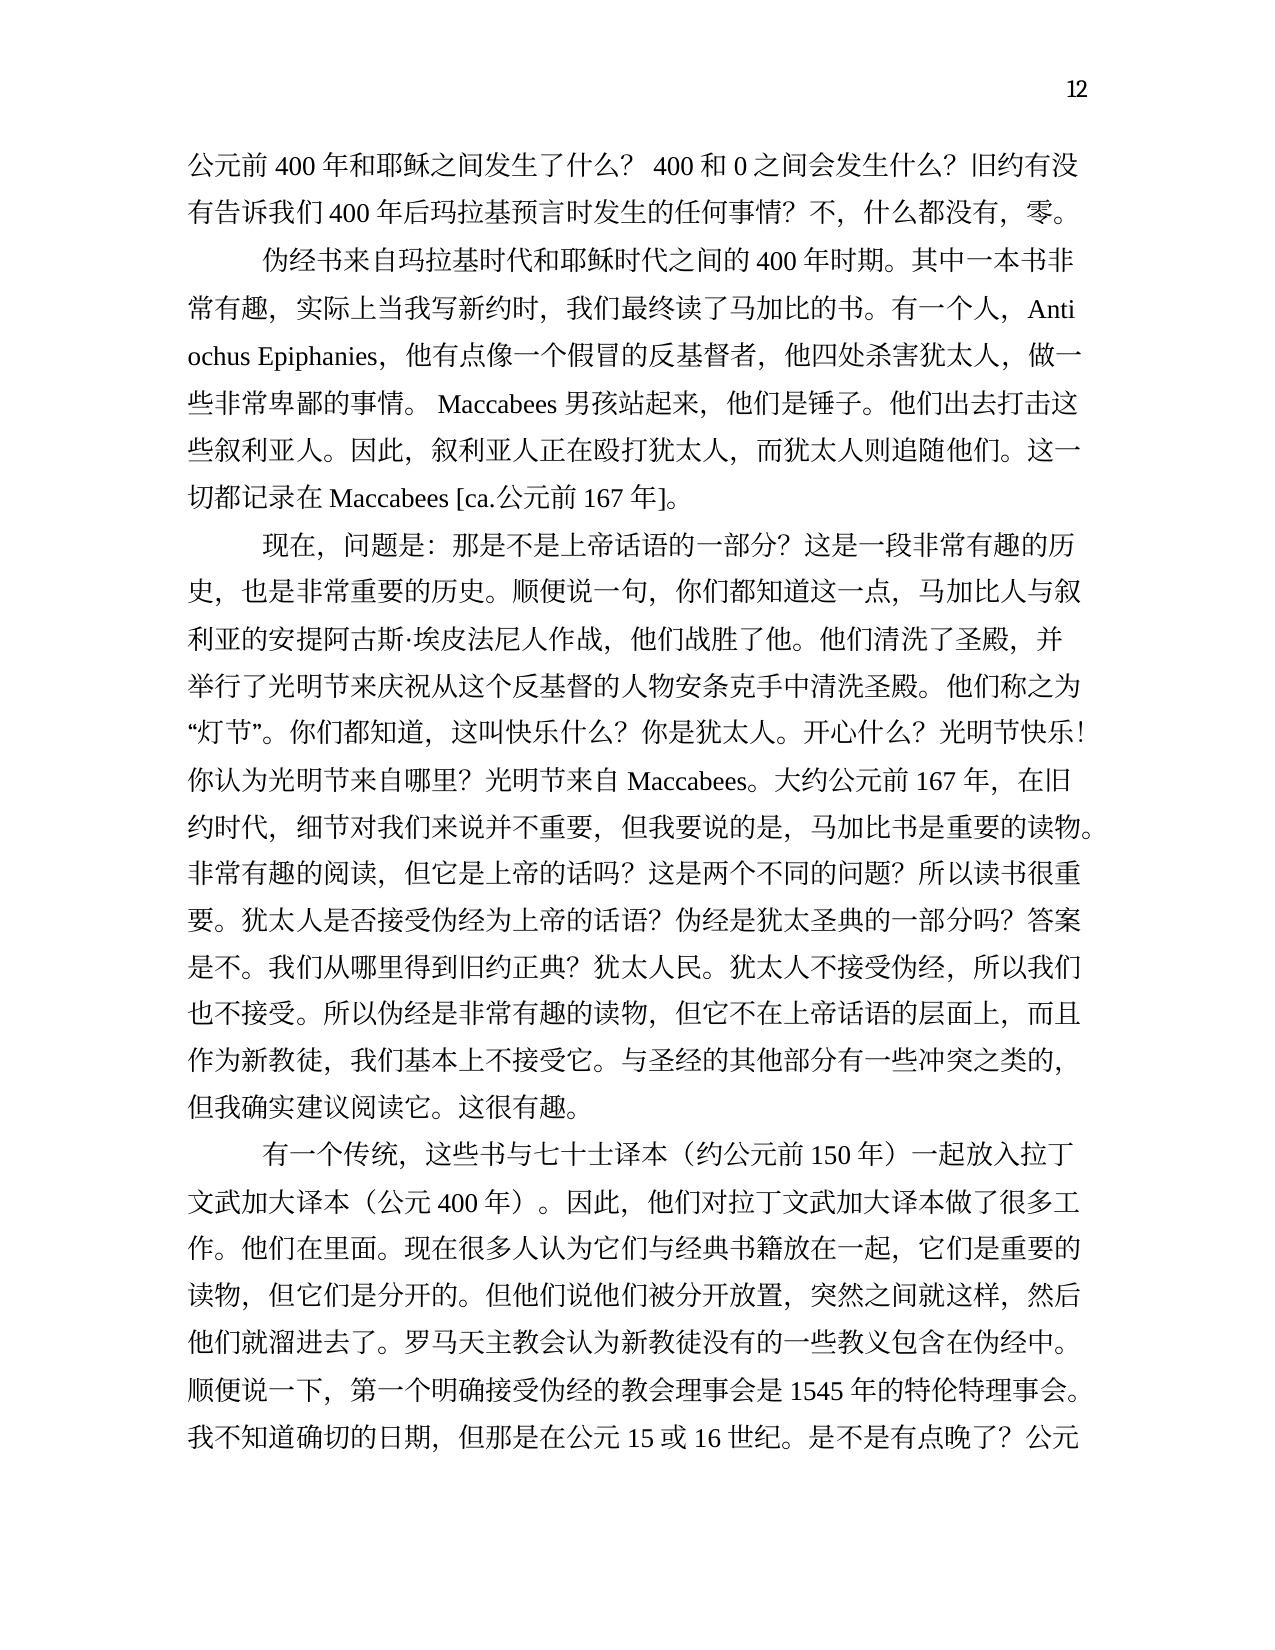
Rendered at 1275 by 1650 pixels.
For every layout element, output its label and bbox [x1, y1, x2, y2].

text [187, 150, 1087, 1124]
text [187, 1139, 1087, 1454]
